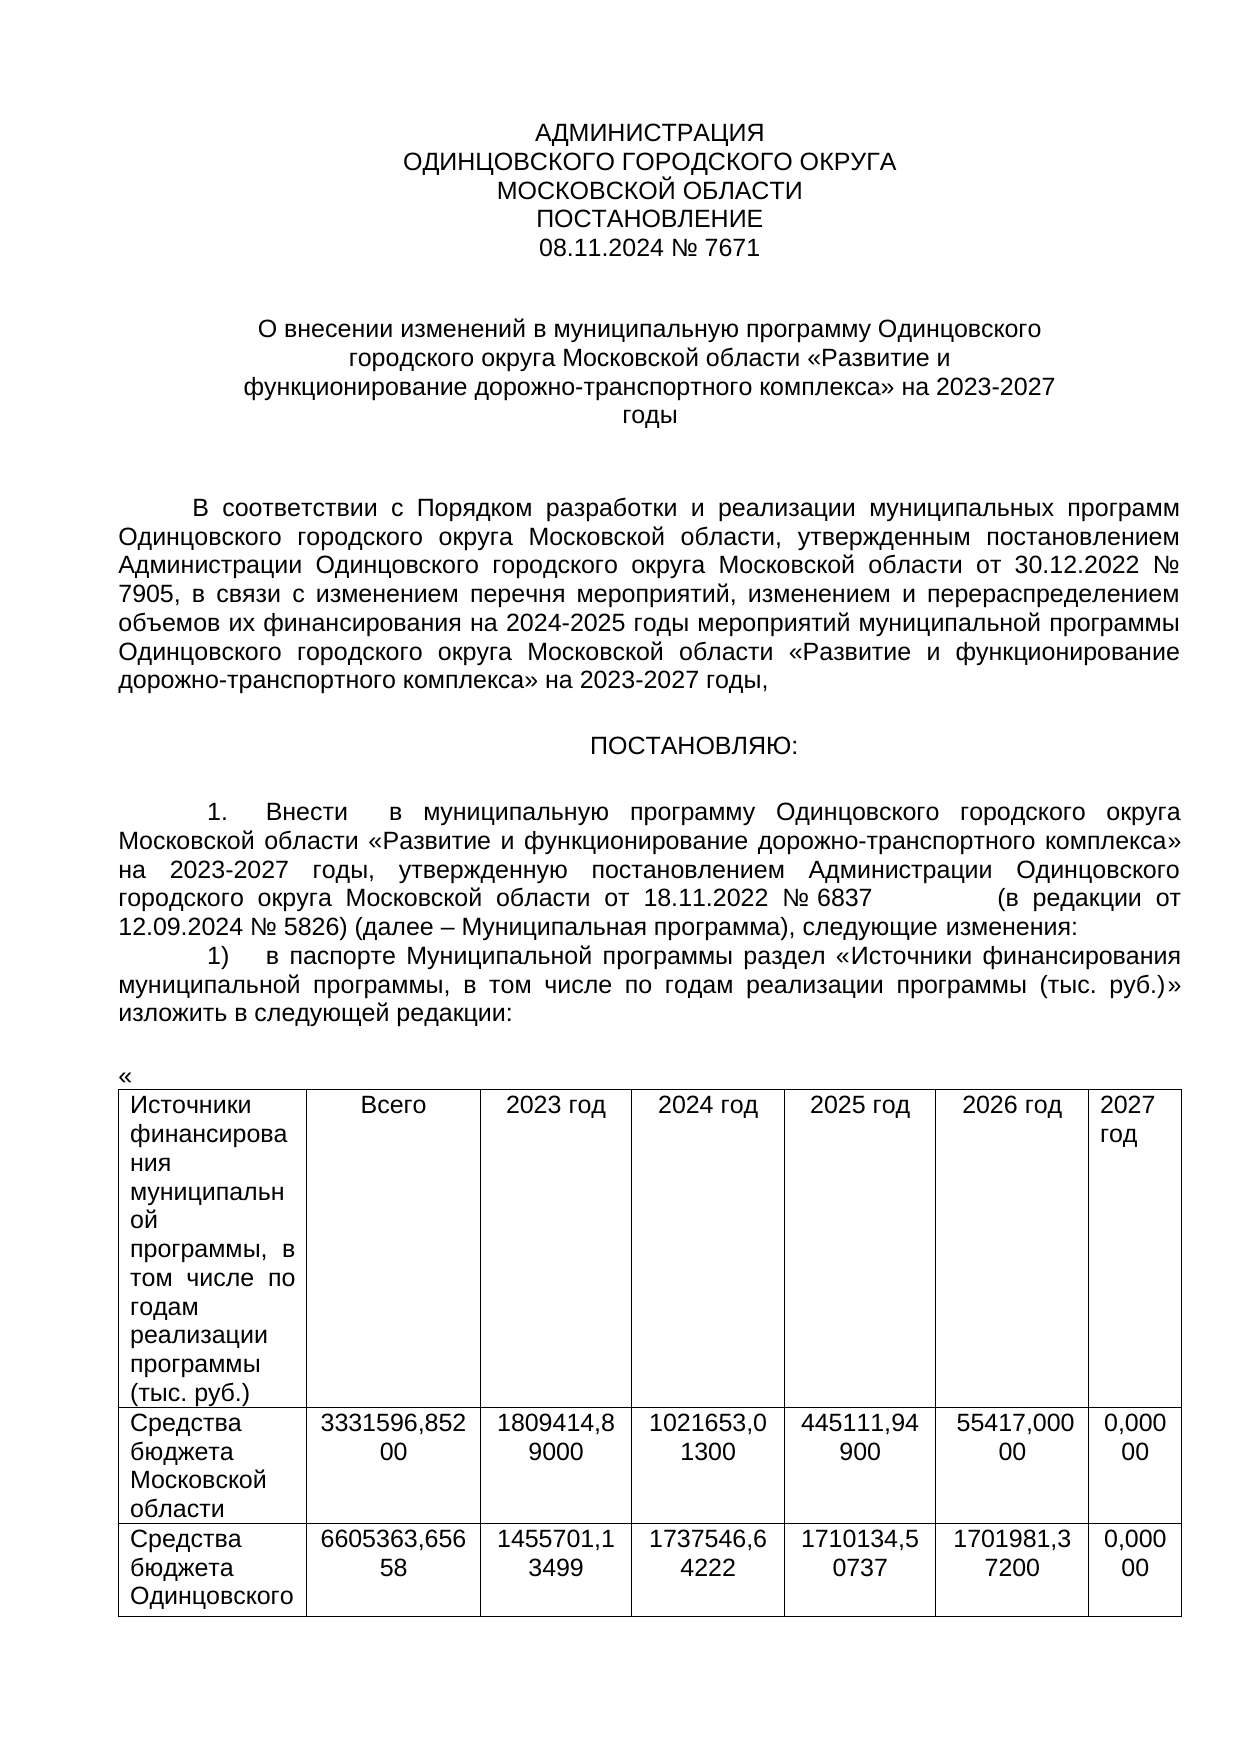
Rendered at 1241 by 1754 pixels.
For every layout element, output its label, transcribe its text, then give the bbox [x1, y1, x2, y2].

text ПОСТАНОВЛЯЮ: [118, 727, 1181, 760]
table_cell 1737546,64222 [632, 1524, 784, 1616]
table_cell 1455701,13499 [481, 1524, 631, 1616]
table_header 2024 год [632, 1090, 784, 1407]
table_header 2027 год [1089, 1090, 1181, 1407]
table_cell Средства бюджета Московской области [119, 1408, 306, 1523]
table_cell 1701981,37200 [936, 1524, 1088, 1616]
table_cell 1809414,89000 [481, 1408, 631, 1523]
table_cell 0,00000 [1089, 1408, 1181, 1523]
table_cell 1021653,01300 [632, 1408, 784, 1523]
table_cell 445111,94900 [785, 1408, 935, 1523]
table_header Источники финансирования муниципальной программы, в том числе по годам реализации программы (тыс. руб.) [119, 1090, 306, 1407]
table_cell 6605363,65658 [307, 1524, 480, 1616]
list в паспорте Муниципальной программы раздел «Источники финансирования муниципальной программы, в том числе по годам реализации программы (тыс. руб.)» изложить в следующей редакции: [118, 941, 1181, 1027]
table_header 2025 год [785, 1090, 935, 1407]
table_header Всего [307, 1090, 480, 1407]
title О внесении изменений в муниципальную программу Одинцовского городского округа Московской области «Развитие и функционирование дорожно-транспортного комплекса» на 2023-2027 годы [230, 308, 1069, 435]
table_cell 55417,00000 [936, 1408, 1088, 1523]
table_header 2023 год [481, 1090, 631, 1407]
list Внести в муниципальную программу Одинцовского городского округа Московской области «Развитие и функционирование дорожно-транспортного комплекса» на 2023-2027 годы, утвержденную постановлением Администрации Одинцовского городского округа Московской области от 18.11.2022 № 6837 (в редакции от 12.09.2024 № 5826) (далее – Муниципальная программа), следующие изменения: [118, 793, 1181, 941]
text ОДИНЦОВСКОГО ГОРОДСКОГО ОКРУГА [118, 147, 1181, 176]
text « [118, 1061, 1181, 1089]
text 08.11.2024 № 7671 [118, 233, 1181, 262]
text МОСКОВСКОЙ ОБЛАСТИ [118, 176, 1181, 204]
text АДМИНИСТРАЦИЯ [118, 118, 1181, 147]
table_header 2026 год [936, 1090, 1088, 1407]
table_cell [119, 1524, 306, 1616]
table_cell 3331596,85200 [307, 1408, 480, 1523]
text ПОСТАНОВЛЕНИЕ [118, 204, 1181, 233]
text В соответствии с Порядком разработки и реализации муниципальных программ Одинцовского городского округа Московской области, утвержденным постановлением Администрации Одинцовского городского округа Московской области от 30.12.2022 № 7905, в связи с изменением перечня мероприятий, изменением и перераспределением объемов их финансирования на 2024-2025 годы мероприятий муниципальной программы Одинцовского городского округа Московской области «Развитие и функционирование дорожно-транспортного комплекса» на 2023-2027 годы, [118, 493, 1181, 694]
table_cell 0,00000 [1089, 1524, 1181, 1616]
table_cell 1710134,50737 [785, 1524, 935, 1616]
